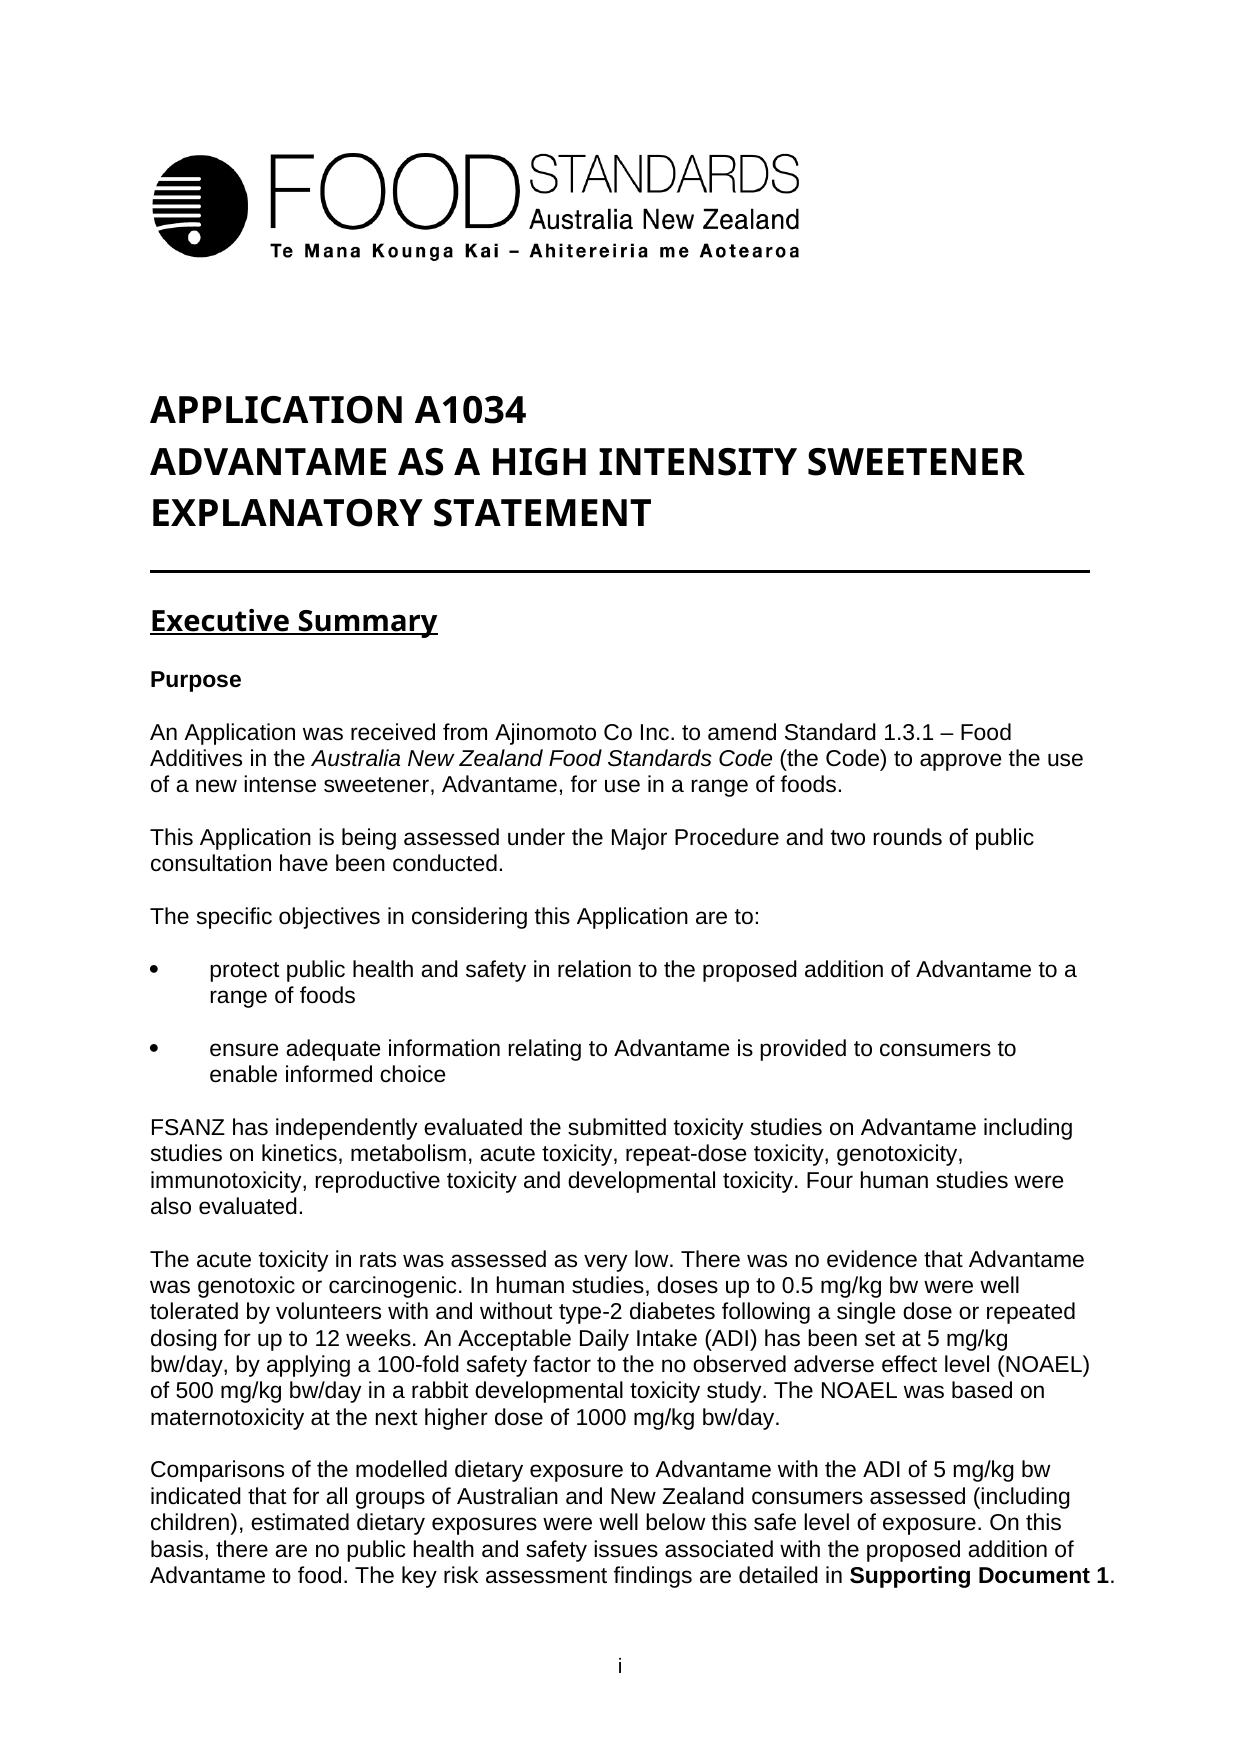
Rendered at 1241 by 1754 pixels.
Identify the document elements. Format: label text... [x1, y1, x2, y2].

text The specific objectives in considering this Application are to: [150, 903, 1090, 929]
title Advantame as a High Intensity Sweetener [150, 435, 1090, 486]
text Purpose [150, 666, 1090, 692]
text An Application was received from Ajinomoto Co Inc. to amend Standard 1.3.1 – Food Additives in the Australia New Zealand Food Standards Code (the Code) to approve the use of a new intense sweetener, Advantame, for use in a range of foods. [150, 718, 1090, 798]
text This Application is being assessed under the Major Procedure and two rounds of public consultation have been conducted. [150, 824, 1090, 877]
text Comparisons of the modelled dietary exposure to Advantame with the ADI of 5 mg/kg bw indicated that for all groups of Australian and New Zealand consumers assessed (including children), estimated dietary exposures were well below this safe level of exposure. On this basis, there are no public health and safety issues associated with the proposed addition of Advantame to food. The key risk assessment findings are detailed in Supporting Document 1. [150, 1456, 1124, 1588]
title APPLICATION A1034 [150, 384, 1090, 435]
text The acute toxicity in rats was assessed as very low. There was no evidence that Advantame was genotoxic or carcinogenic. In human studies, doses up to 0.5 mg/kg bw were well tolerated by volunteers with and without type-2 diabetes following a single dose or repeated dosing for up to 12 weeks. An Acceptable Daily Intake (ADI) has been set at 5 mg/kg bw/day, by applying a 100-fold safety factor to the no observed adverse effect level (NOAEL) of 500 mg/kg bw/day in a rabbit developmental toxicity study. The NOAEL was based on maternotoxicity at the next higher dose of 1000 mg/kg bw/day. [150, 1246, 1090, 1430]
text Executive Summary [150, 600, 1090, 639]
title EXPLANATORY STATEMENT [150, 486, 1090, 537]
text protect public health and safety in relation to the proposed addition of Advantame to a range of foods [150, 956, 1090, 1008]
picture [150, 150, 800, 264]
text ensure adequate information relating to Advantame is provided to consumers to enable informed choice [150, 1035, 1090, 1087]
text FSANZ has independently evaluated the submitted toxicity studies on Advantame including studies on kinetics, metabolism, acute toxicity, repeat-dose toxicity, genotoxicity, immunotoxicity, reproductive toxicity and developmental toxicity. Four human studies were also evaluated. [150, 1114, 1090, 1219]
